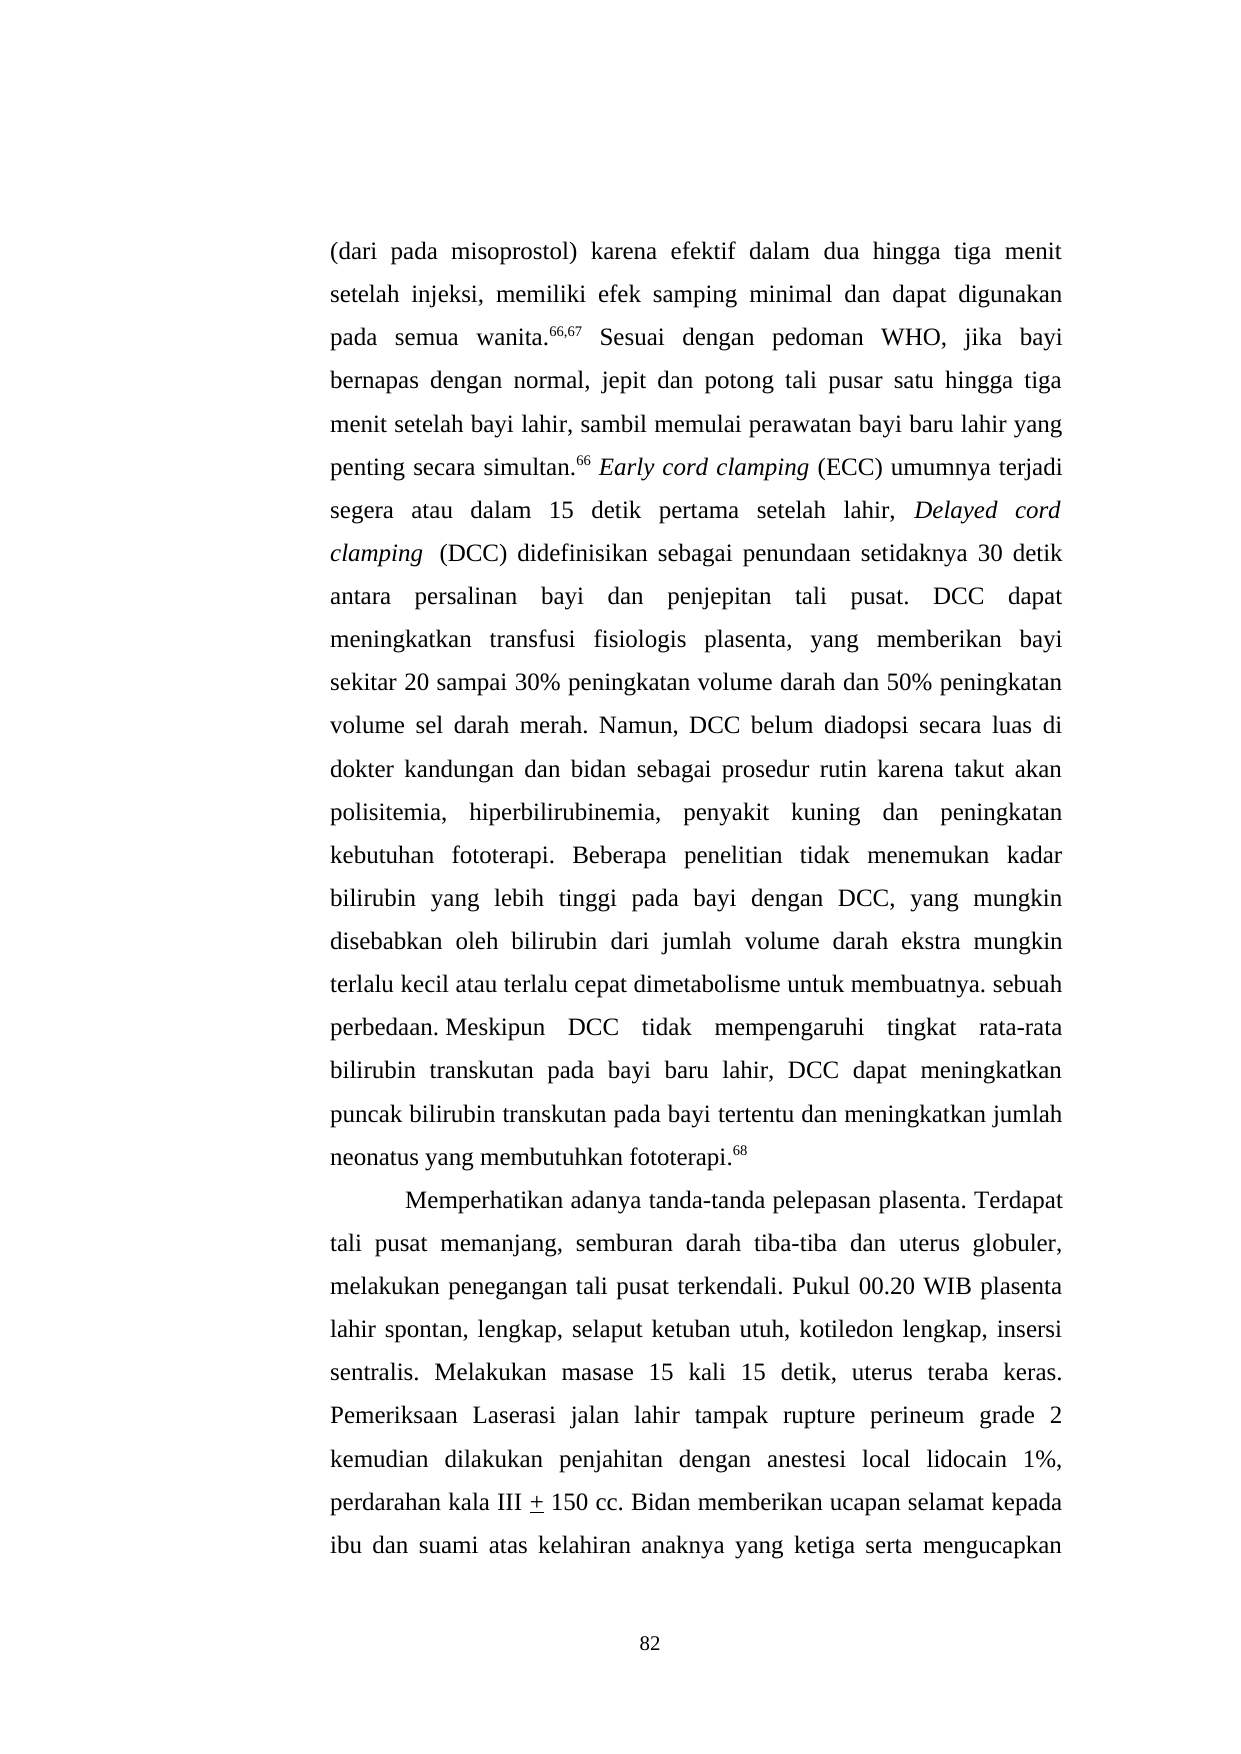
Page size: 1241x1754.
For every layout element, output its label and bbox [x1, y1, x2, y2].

text [330, 236, 1063, 1171]
text [330, 1185, 1063, 1559]
